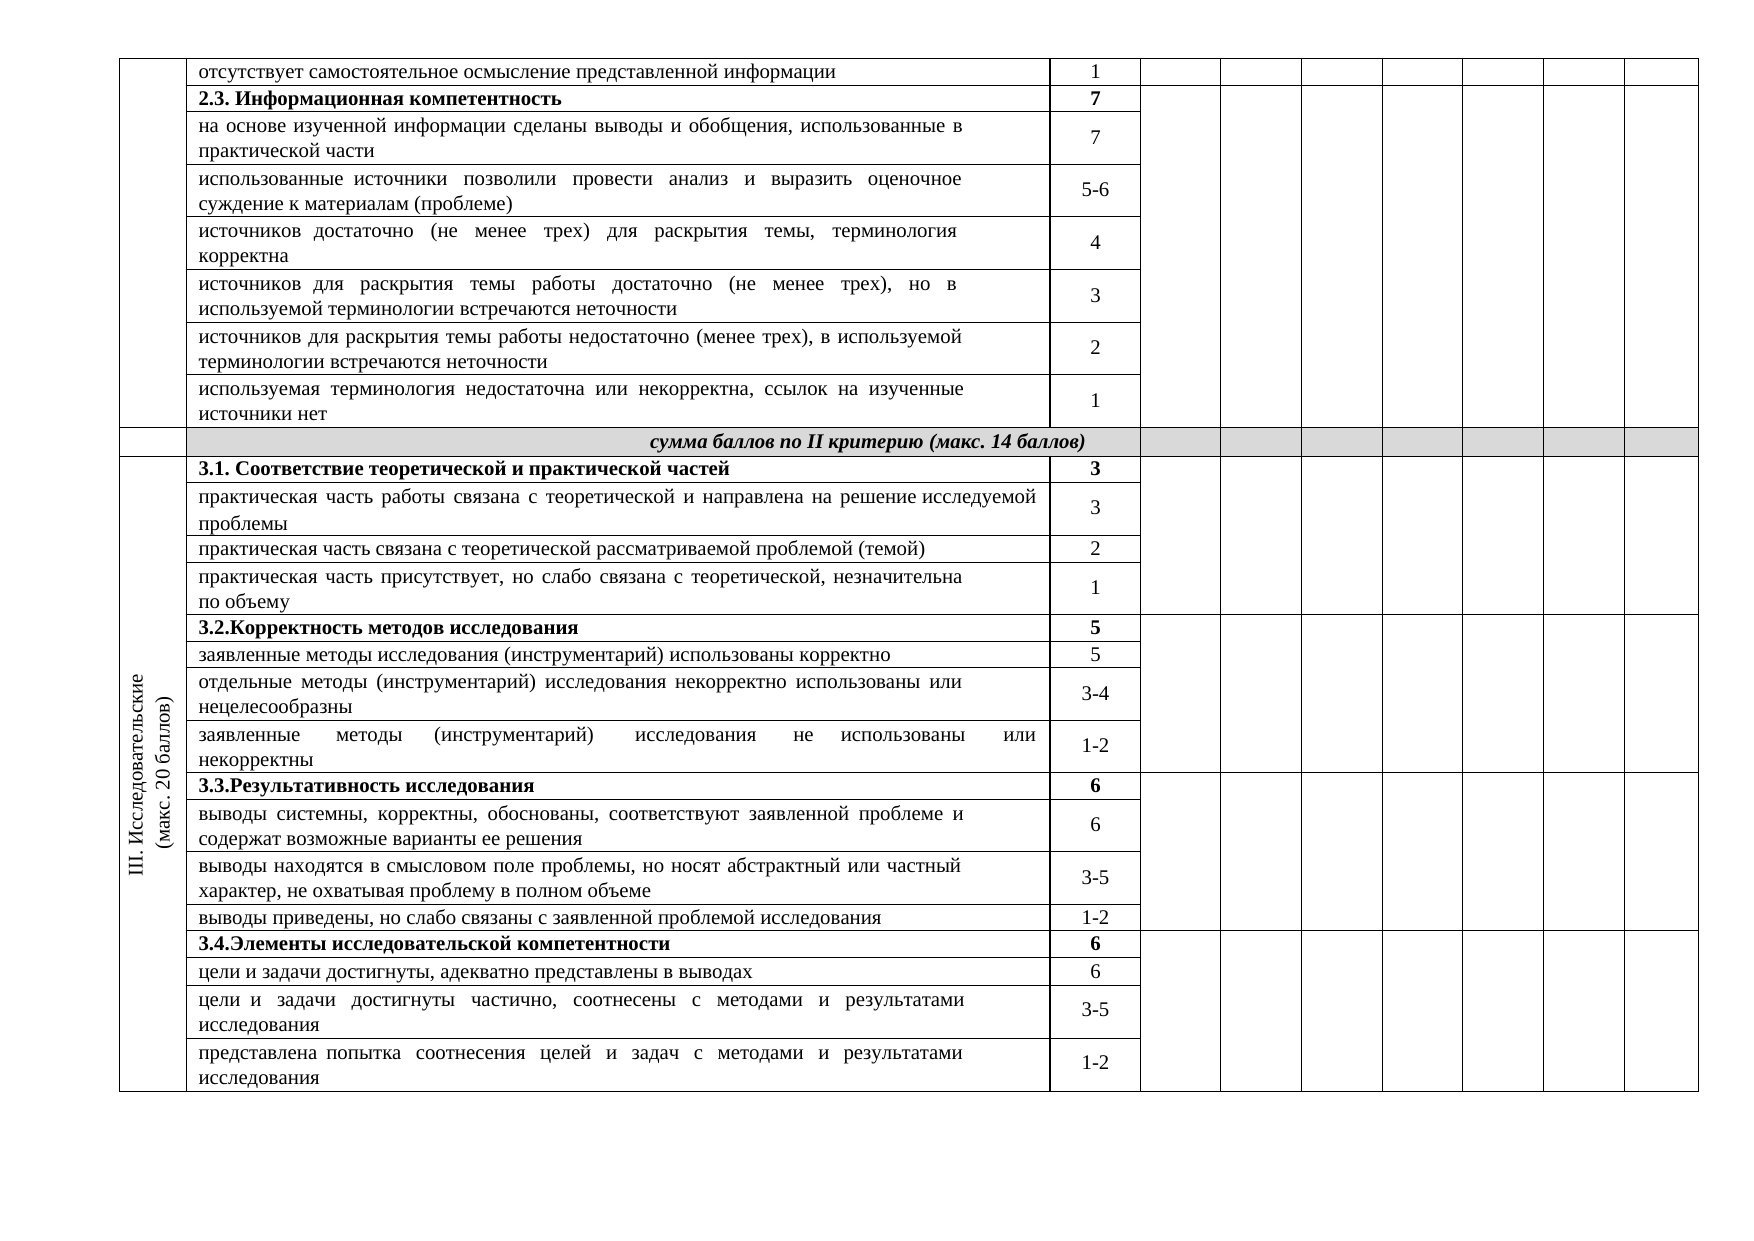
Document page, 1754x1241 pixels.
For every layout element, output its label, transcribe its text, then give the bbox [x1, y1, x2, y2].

table_cell [1544, 615, 1624, 772]
table_cell 1-2 [1051, 905, 1140, 930]
table_cell [1463, 773, 1543, 930]
table_cell источников для раскрытия темы работы достаточно (не менее трех), но в используемой терминологии встречаются неточности [187, 270, 1049, 322]
table_cell [1302, 86, 1382, 427]
table_cell [1463, 931, 1543, 1091]
table_cell [1463, 615, 1543, 772]
table_cell [1625, 86, 1698, 427]
table_cell заявленные методы исследования (инструментарий) использованы корректно [187, 642, 1049, 667]
table_cell [1463, 86, 1543, 427]
table_cell 3.3.Результативность исследования [187, 773, 1049, 799]
table_cell 3-5 [1051, 986, 1140, 1038]
table_cell выводы находятся в смысловом поле проблемы, но носят абстрактный или частный характер, не охватывая проблему в полном объеме [187, 852, 1049, 904]
table_cell [1383, 86, 1462, 427]
table_cell [1625, 773, 1698, 930]
table_cell [1544, 773, 1624, 930]
table_cell 1 [1051, 563, 1140, 614]
table_header [1302, 59, 1382, 84]
table_cell 7 [1051, 112, 1140, 164]
table_cell цели и задачи достигнуты частично, соотнесены с методами и результатами исследования [187, 986, 1049, 1038]
table_header [1463, 59, 1543, 84]
table_header 1 [1051, 59, 1140, 84]
table_cell сумма баллов по II критерию (макс. 14 баллов) [187, 428, 1140, 456]
table_cell [1221, 86, 1301, 427]
table_cell практическая часть связана с теоретической рассматриваемой проблемой (темой) [187, 536, 1049, 562]
table_cell [1463, 428, 1543, 456]
table_cell [1625, 615, 1698, 772]
table_cell [1302, 428, 1382, 456]
table_cell использованные источники позволили провести анализ и выразить оценочное суждение к материалам (проблеме) [187, 165, 1049, 216]
table_cell представлена попытка соотнесения целей и задач с методами и результатами исследования [187, 1039, 1049, 1091]
table_cell [1141, 773, 1220, 930]
table_cell [1544, 931, 1624, 1091]
table_cell [120, 428, 186, 456]
table_cell [1302, 457, 1382, 614]
table_cell [1302, 773, 1382, 930]
table_cell источников достаточно (не менее трех) для раскрытия темы, терминология корректна [187, 217, 1049, 269]
table_cell практическая часть работы связана с теоретической и направлена на решение исследуемой проблемы [187, 483, 1049, 535]
table_cell [1625, 457, 1698, 614]
table_cell заявленные методы (инструментарий) исследования не использованы или некорректны [187, 721, 1049, 772]
table_cell цели и задачи достигнуты, адекватно представлены в выводах [187, 958, 1049, 985]
table_cell [1221, 931, 1301, 1091]
table_header [1141, 59, 1220, 84]
table_cell [1302, 615, 1382, 772]
table_cell [1221, 428, 1301, 456]
table_cell 4 [1051, 217, 1140, 269]
table_cell 5 [1051, 615, 1140, 641]
table_cell [1544, 428, 1624, 456]
table_cell 2 [1051, 536, 1140, 562]
table_cell [1141, 457, 1220, 614]
table_cell [1544, 457, 1624, 614]
table_header [1383, 59, 1462, 84]
table_cell [1141, 86, 1220, 427]
table_cell [1625, 428, 1698, 456]
table_cell [1221, 615, 1301, 772]
table_cell [1141, 615, 1220, 772]
table_cell источников для раскрытия темы работы недостаточно (менее трех), в используемой терминологии встречаются неточности [187, 323, 1049, 374]
table_header [1625, 59, 1698, 84]
table_cell 3 [1051, 457, 1140, 482]
table_cell 6 [1051, 958, 1140, 985]
table_cell [1544, 86, 1624, 427]
table_cell [1383, 457, 1462, 614]
table_cell 7 [1051, 86, 1140, 111]
table_cell 3 [1051, 483, 1140, 535]
table_cell выводы системны, корректны, обоснованы, соответствуют заявленной проблеме и содержат возможные варианты ее решения [187, 800, 1049, 851]
table_cell 5-6 [1051, 165, 1140, 216]
table_cell 1-2 [1051, 1039, 1140, 1091]
table_header [120, 59, 186, 427]
table_cell 6 [1051, 931, 1140, 957]
table_cell [1221, 773, 1301, 930]
table_cell 1 [1051, 375, 1140, 427]
table_cell практическая часть присутствует, но слабо связана с теоретической, незначительна по объему [187, 563, 1049, 614]
table_cell [1625, 931, 1698, 1091]
table_cell 6 [1051, 800, 1140, 851]
table_cell [1383, 931, 1462, 1091]
table_cell 2.3. Информационная компетентность [187, 86, 1049, 111]
table_cell выводы приведены, но слабо связаны с заявленной проблемой исследования [187, 905, 1049, 930]
table_cell 3-5 [1051, 852, 1140, 904]
table_cell 3.1. Соответствие теоретической и практической частей [187, 457, 1049, 482]
table_cell 3.2.Корректность методов исследования [187, 615, 1049, 641]
table_cell [1141, 931, 1220, 1091]
table_cell 5 [1051, 642, 1140, 667]
table_header [1544, 59, 1624, 84]
table_cell [1383, 615, 1462, 772]
table_cell [1383, 428, 1462, 456]
table_cell используемая терминология недостаточна или некорректна, ссылок на изученные источники нет [187, 375, 1049, 427]
table_cell 3 [1051, 270, 1140, 322]
table_cell 3-4 [1051, 668, 1140, 719]
table_cell III. Исследовательские (макс. 20 баллов) [120, 457, 186, 1091]
table_cell отдельные методы (инструментарий) исследования некорректно использованы или нецелесообразны [187, 668, 1049, 719]
table_cell [1383, 773, 1462, 930]
table_header отсутствует самостоятельное осмысление представленной информации [187, 59, 1049, 84]
table_cell на основе изученной информации сделаны выводы и обобщения, использованные в практической части [187, 112, 1049, 164]
table_cell [1302, 931, 1382, 1091]
table_cell 6 [1051, 773, 1140, 799]
table_cell [1463, 457, 1543, 614]
table_cell 2 [1051, 323, 1140, 374]
table_cell 1-2 [1051, 721, 1140, 772]
table_cell 3.4.Элементы исследовательской компетентности [187, 931, 1049, 957]
table_cell [1141, 428, 1220, 456]
table_header [1221, 59, 1301, 84]
table_cell [1221, 457, 1301, 614]
